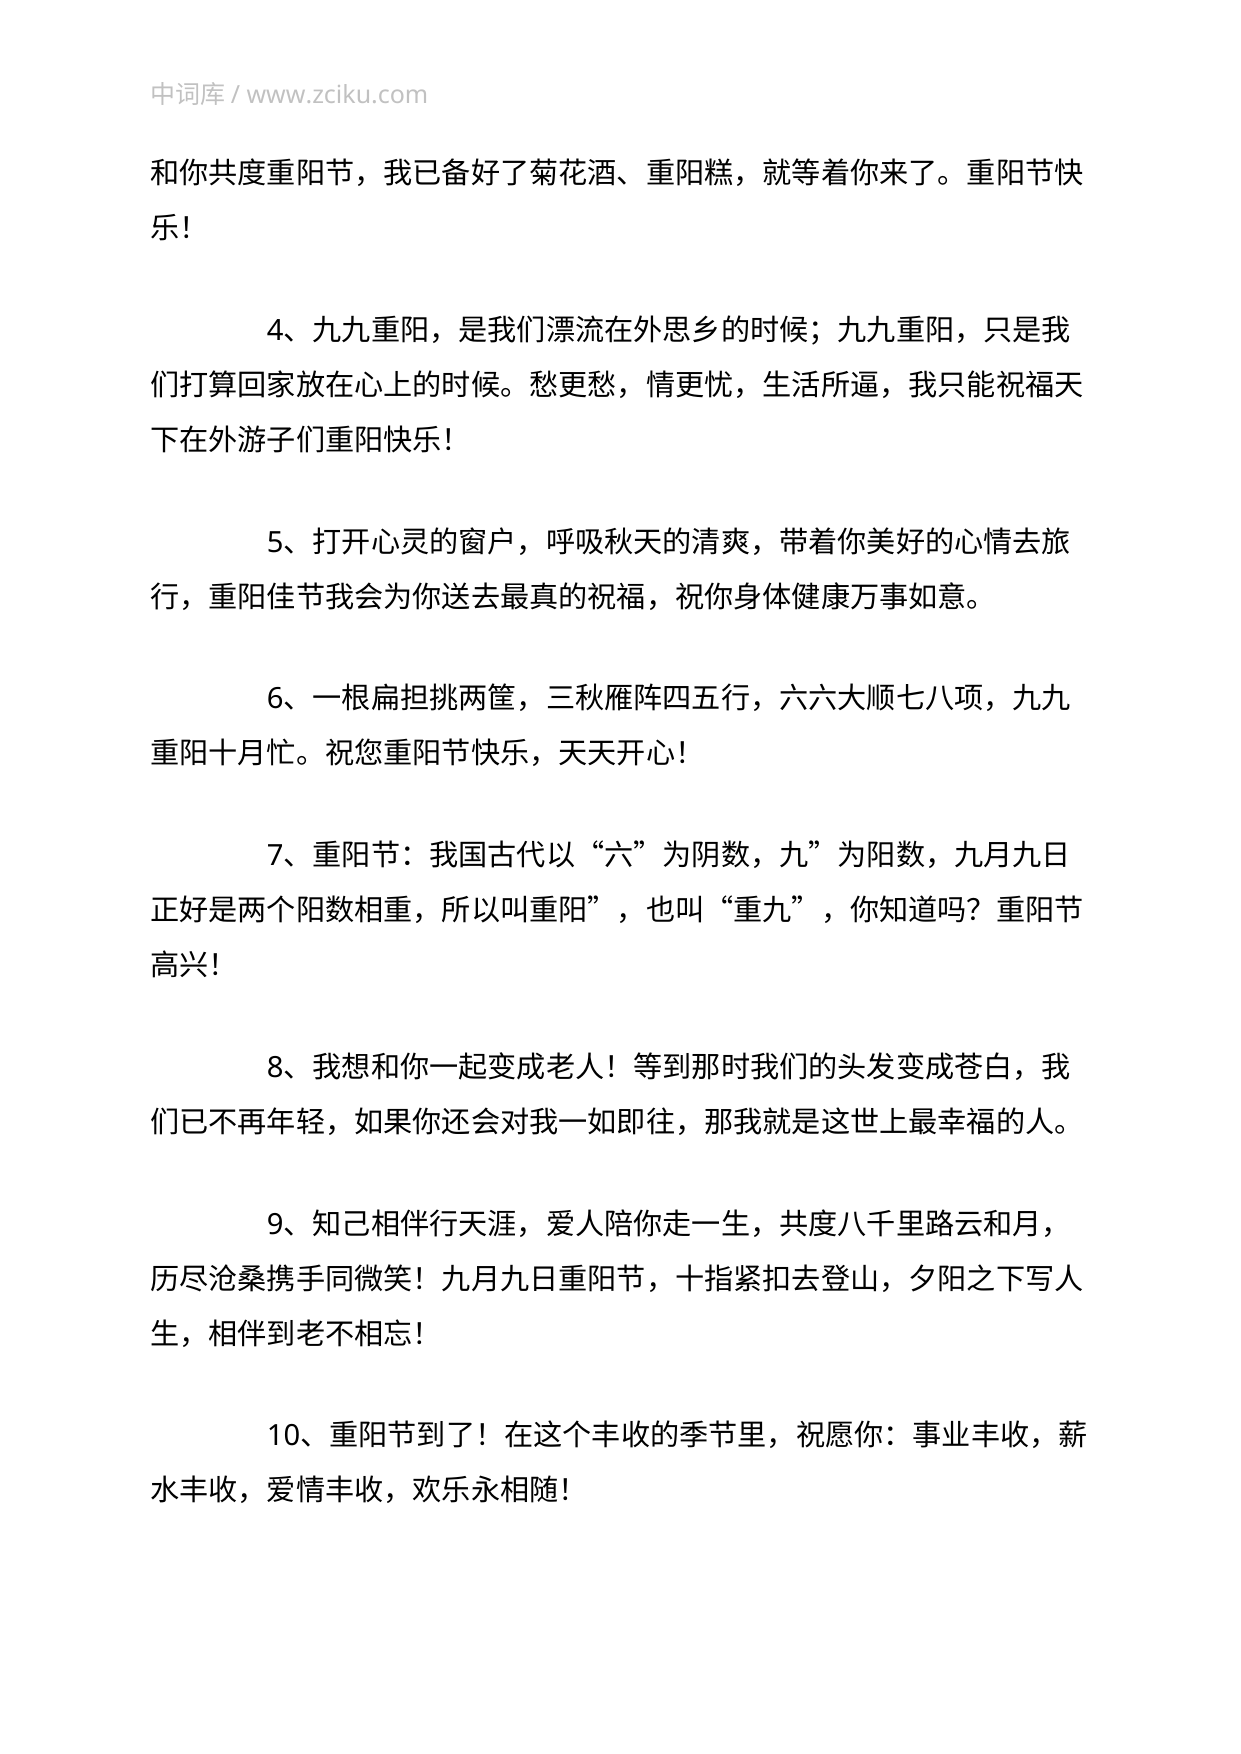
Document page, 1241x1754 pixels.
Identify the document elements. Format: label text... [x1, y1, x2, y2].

text 6、一根扁担挑两筐，三秋雁阵四五行，六六大顺七八项，九九重阳十月忙。祝您重阳节快乐，天天开心！ [150, 675, 1090, 772]
text 10、重阳节到了！在这个丰收的季节里，祝愿你：事业丰收，薪水丰收，爱情丰收，欢乐永相随！ [150, 1412, 1090, 1509]
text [150, 150, 1090, 247]
text 7、重阳节：我国古代以“六”为阴数，九”为阳数，九月九日正好是两个阳数相重，所以叫重阳”，也叫“重九”，你知道吗？重阳节高兴！ [150, 832, 1090, 984]
text 4、九九重阳，是我们漂流在外思乡的时候；九九重阳，只是我们打算回家放在心上的时候。愁更愁，情更忧，生活所逼，我只能祝福天下在外游子们重阳快乐！ [150, 307, 1090, 459]
text 9、知己相伴行天涯，爱人陪你走一生，共度八千里路云和月，历尽沧桑携手同微笑！九月九日重阳节，十指紧扣去登山，夕阳之下写人生，相伴到老不相忘！ [150, 1200, 1090, 1352]
text 8、我想和你一起变成老人！等到那时我们的头发变成苍白，我们已不再年轻，如果你还会对我一如即往，那我就是这世上最幸福的人。 [150, 1043, 1090, 1141]
text 5、打开心灵的窗户，呼吸秋天的清爽，带着你美好的心情去旅行，重阳佳节我会为你送去最真的祝福，祝你身体健康万事如意。 [150, 518, 1090, 616]
